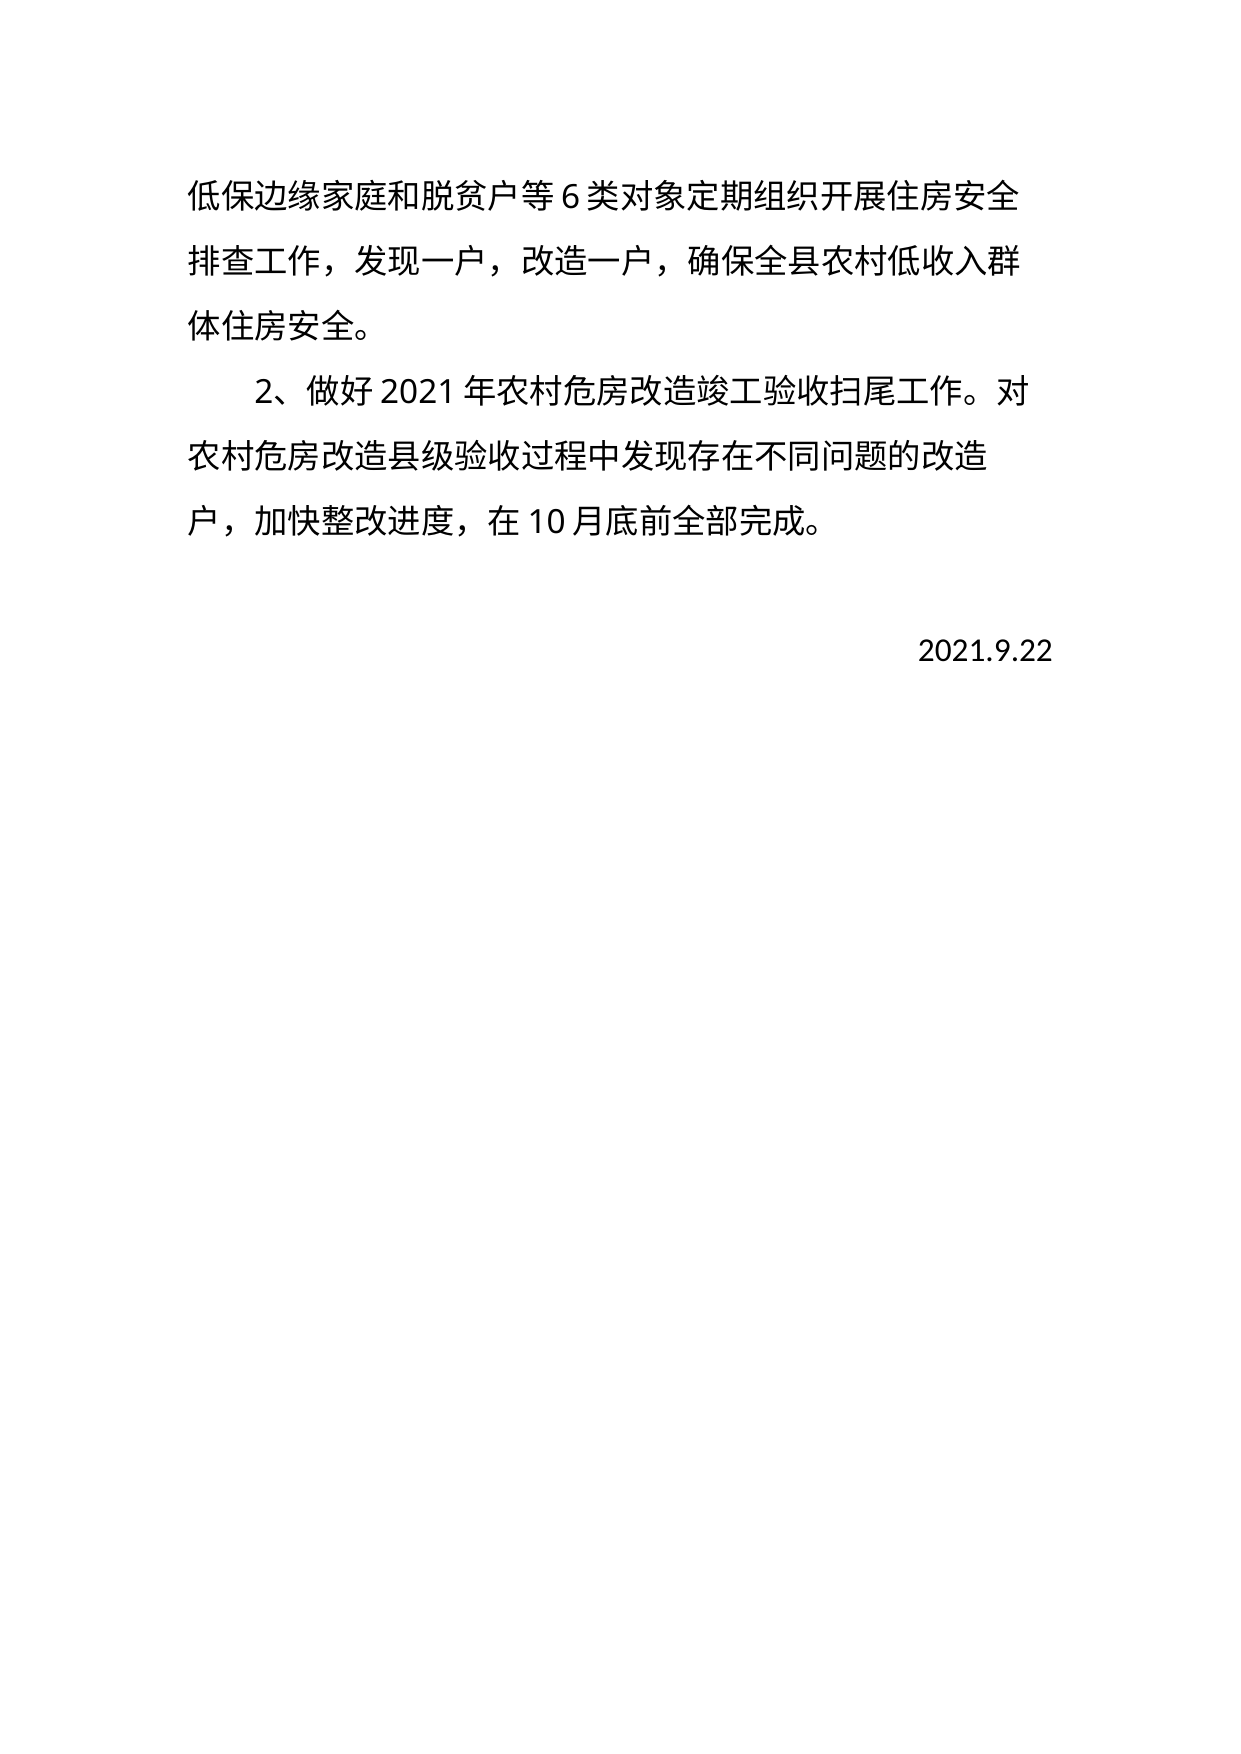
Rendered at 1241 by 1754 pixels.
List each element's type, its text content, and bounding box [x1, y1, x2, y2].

text 2、做好2021年农村危房改造竣工验收扫尾工作。对农村危房改造县级验收过程中发现存在不同问题的改造户，加快整改进度，在10月底前全部完成。 [187, 357, 1053, 552]
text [187, 162, 1053, 357]
text 2021.9.22 [187, 617, 1053, 682]
